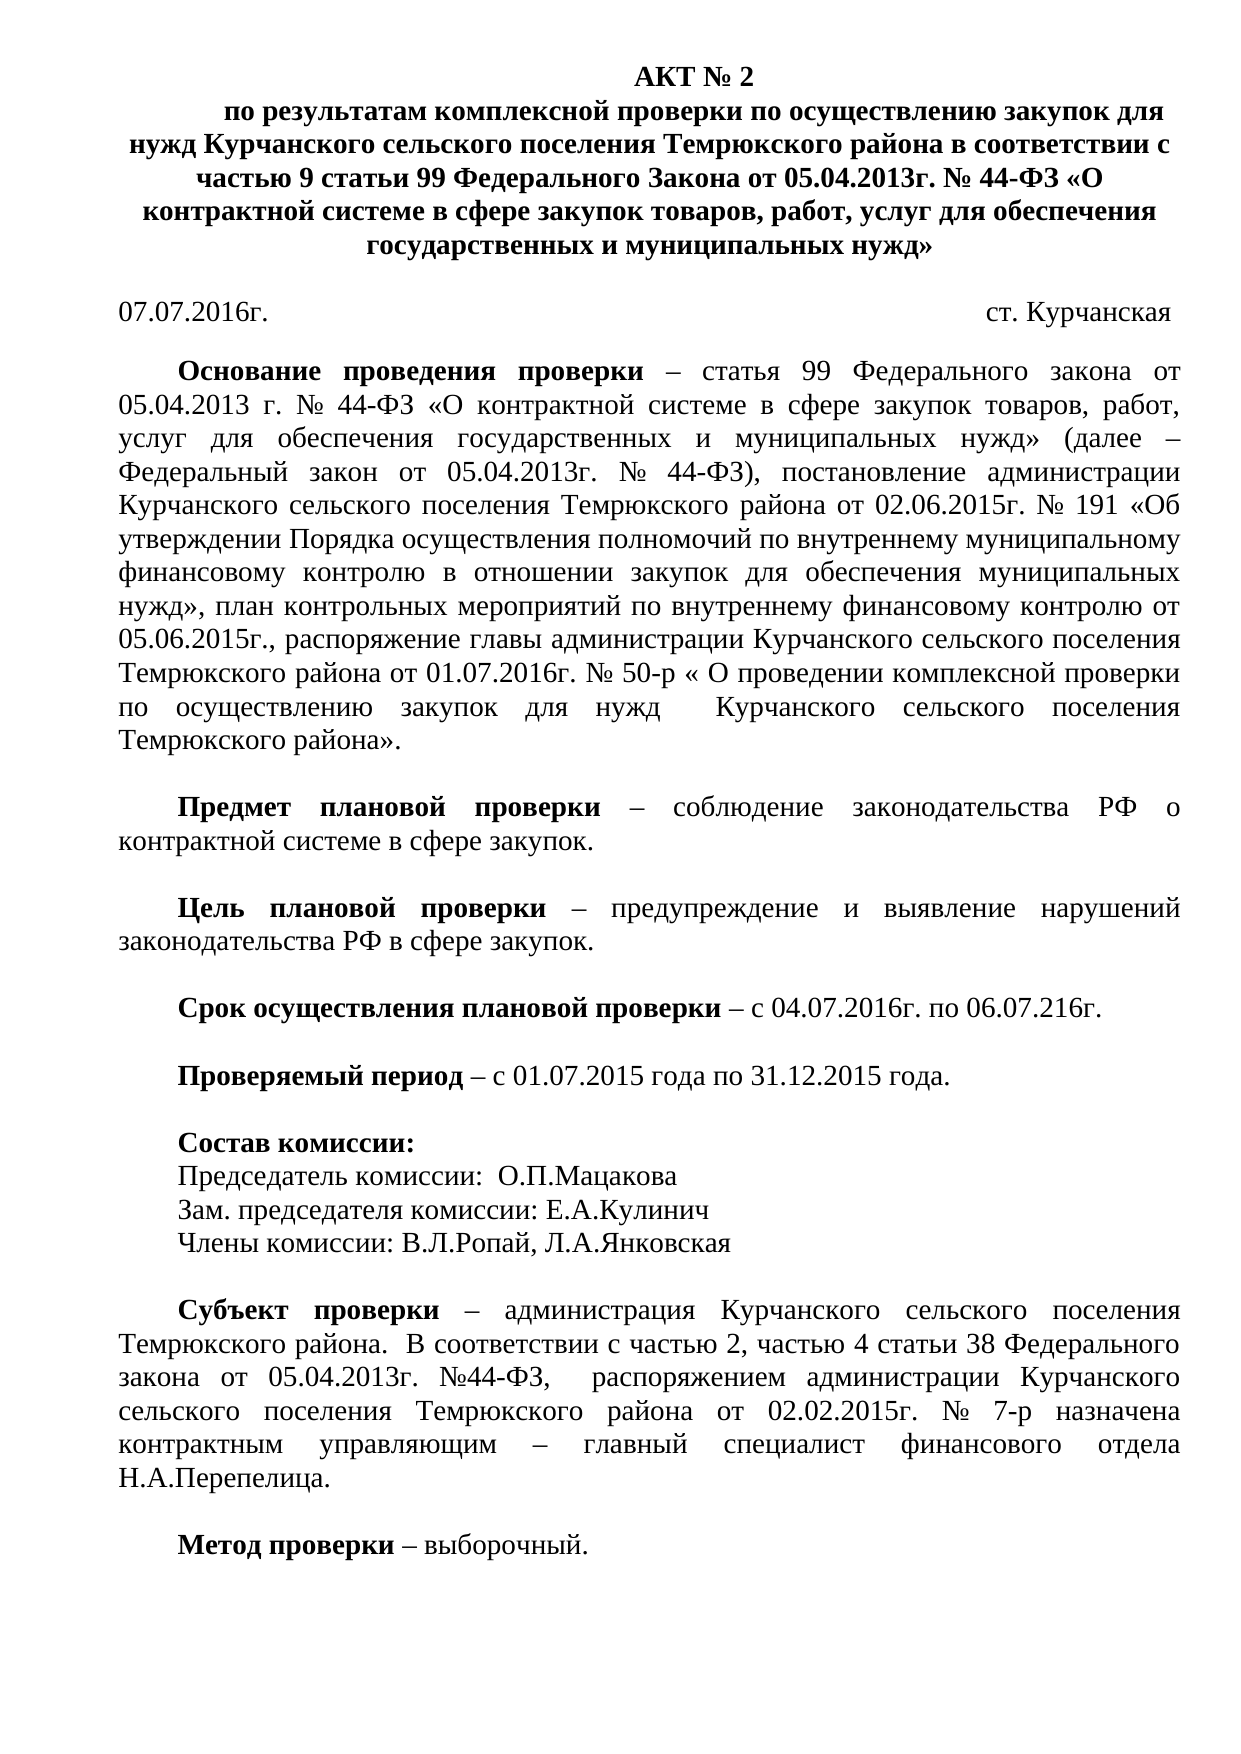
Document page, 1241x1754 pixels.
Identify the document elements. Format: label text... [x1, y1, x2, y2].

text Метод проверки – выборочный. [118, 1527, 1181, 1561]
text Предмет плановой проверки – соблюдение законодательства РФ о контрактной системе в сфере закупок. [118, 789, 1181, 856]
text 07.07.2016г. ст. Курчанская [118, 294, 1181, 327]
text Члены комиссии: В.Л.Ропай, Л.А.Янковская [118, 1225, 1181, 1259]
text Председатель комиссии: О.П.Мацакова [118, 1158, 1181, 1192]
text Состав комиссии: [118, 1125, 1181, 1158]
text Проверяемый период – с 01.07.2015 года по 31.12.2015 года. [118, 1058, 1181, 1091]
text по результатам комплексной проверки по осуществлению закупок для нужд Курчанского сельского поселения Темрюкского района в соответствии с частью 9 статьи 99 Федерального Закона от 05.04.2013г. № 44-ФЗ «О контрактной системе в сфере закупок товаров, работ, услуг для обеспечения государственных и муниципальных нужд» [118, 93, 1181, 260]
text АКТ № 2 [118, 59, 1181, 93]
text Субъект проверки – администрация Курчанского сельского поселения Темрюкского района. В соответствии с частью 2, частью 4 статьи 38 Федерального закона от 05.04.2013г. №44-ФЗ, распоряжением администрации Курчанского сельского поселения Темрюкского района от 02.02.2015г. № 7-р назначена контрактным управляющим – главный специалист финансового отдела Н.А.Перепелица. [118, 1292, 1181, 1494]
text Зам. председателя комиссии: Е.А.Кулинич [118, 1192, 1181, 1225]
text Срок осуществления плановой проверки – с 04.07.2016г. по 06.07.216г. [118, 991, 1181, 1024]
text Цель плановой проверки – предупреждение и выявление нарушений законодательства РФ в сфере закупок. [118, 890, 1181, 957]
text Основание проведения проверки – статья 99 Федерального закона от 05.04.2013 г. № 44-ФЗ «О контрактной системе в сфере закупок товаров, работ, услуг для обеспечения государственных и муниципальных нужд» (далее – Федеральный закон от 05.04.2013г. № 44-ФЗ), постановление администрации Курчанского сельского поселения Темрюкского района от 02.06.2015г. № 191 «Об утверждении Порядка осуществления полномочий по внутреннему муниципальному финансовому контролю в отношении закупок для обеспечения муниципальных нужд», план контрольных мероприятий по внутреннему финансовому контролю от 05.06.2015г., распоряжение главы администрации Курчанского сельского поселения Темрюкского района от 01.07.2016г. № 50-р « О проведении комплексной проверки по осуществлению закупок для нужд Курчанского сельского поселения Темрюкского района». [118, 353, 1181, 756]
